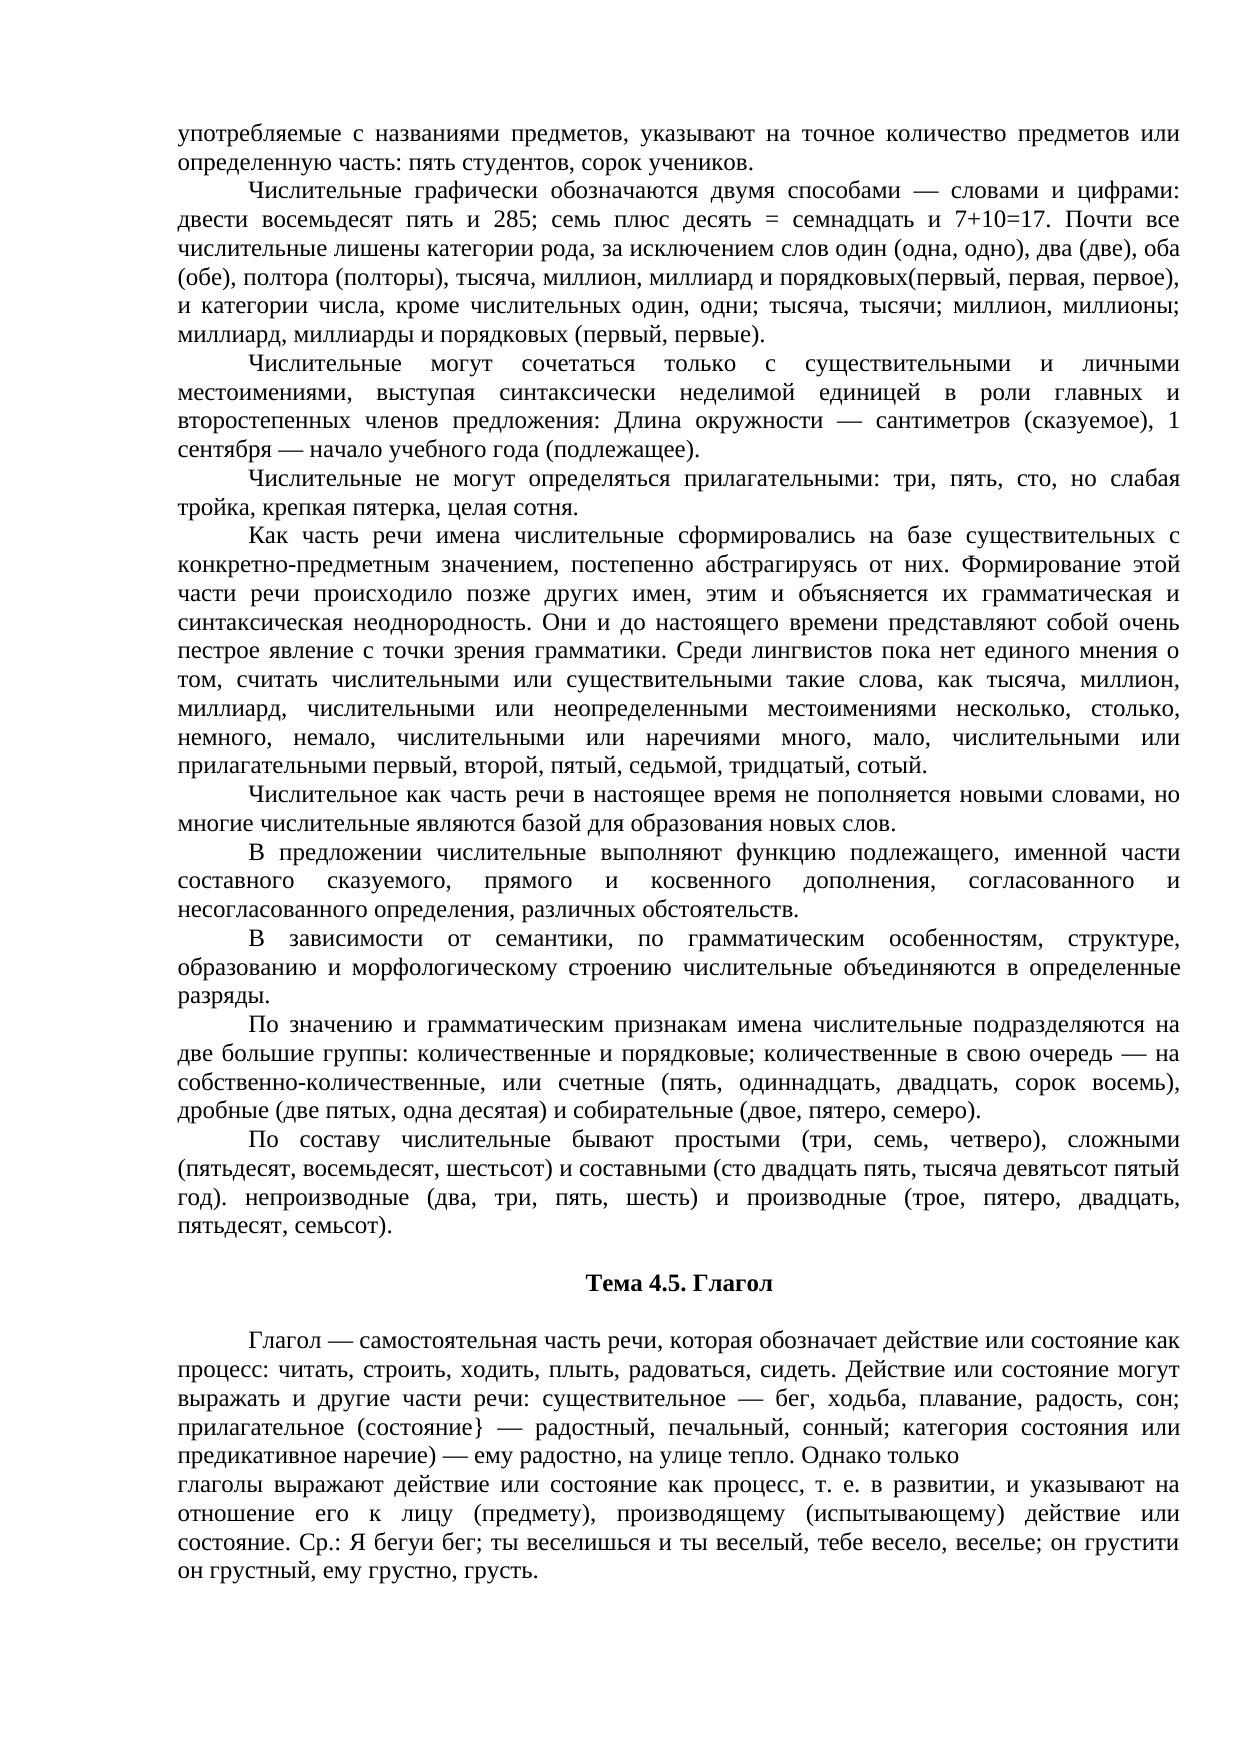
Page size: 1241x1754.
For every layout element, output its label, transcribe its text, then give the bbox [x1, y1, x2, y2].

text По составу числительные бывают простыми (три, семь, четверо), сложными (пятьдесят, восемьдесят, шестьсот) и составными (сто двадцать пять, тысяча девятьсот пятый год). непроизводные (два, три, пять, шесть) и производные (трое, пятеро, двадцать, пятьдесят, семьсот). [177, 1124, 1181, 1239]
text В предложении числительные выполняют функцию подлежащего, именной части составного сказуемого, прямого и косвенного дополнения, согласованного и несогласованного определения, различных обстоятельств. [177, 837, 1181, 923]
text Как часть речи имена числительные сформировались на базе существительных с конкретно-предметным значением, постепенно абстрагируясь от них. Формирование этой части речи происходило позже других имен, этим и объясняется их грамматическая и синтаксическая неоднородность. Они и до настоящего времени представляют собой очень пестрое явление с точки зрения грамматики. Среди лингвистов пока нет единого мнения о том, считать числительными или существительными такие слова, как тысяча, миллион, миллиард, числительными или неопределенными местоимениями несколько, столько, немного, немало, числительными или наречиями много, мало, числительными или прилагательными первый, второй, пятый, седьмой, тридцатый, сотый. [177, 521, 1181, 779]
text глаголы выражают действие или состояние как процесс, т. е. в развитии, и указывают на отношение его к лицу (предмету), производящему (испытывающему) действие или состояние. Ср.: Я бегуи бег; ты веселишься и ты веселый, тебе весело, веселье; он грустити он грустный, ему грустно, грусть. [177, 1469, 1181, 1584]
text Числительные не могут определяться прилагательными: три, пять, сто, но слабая тройка, крепкая пятерка, целая сотня. [177, 463, 1181, 521]
text Глагол — самостоятельная часть речи, которая обозначает действие или состояние как процесс: читать, строить, ходить, плыть, радоваться, сидеть. Действие или состояние могут выражать и другие части речи: существительное — бег, ходьба, плавание, радость, сон; прилагательное (состояние} — радостный, печальный, сонный; категория состояния или предикативное наречие) — ему радостно, на улице тепло. Однако только [177, 1326, 1181, 1469]
text Числительные графически обозначаются двумя способами — словами и цифрами: двести восемьдесят пять и 285; семь плюс десять = семнадцать и 7+10=17. Почти все числительные лишены категории рода, за исключением слов один (одна, одно), два (две), оба (обе), полтора (полторы), тысяча, миллион, миллиард и порядковых(первый, первая, первое), и категории числа, кроме числительных один, одни; тысяча, тысячи; миллион, миллионы; миллиард, миллиарды и порядковых (первый, первые). [177, 176, 1181, 348]
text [177, 118, 1181, 176]
text По значению и грамматическим признакам имена числительные подразделяются на две большие группы: количественные и порядковые; количественные в свою очередь — на собственно-количественные, или счетные (пять, одиннадцать, двадцать, сорок восемь), дробные (две пятых, одна десятая) и собирательные (двое, пятеро, семеро). [177, 1009, 1181, 1124]
text Тема 4.5. Глагол [177, 1268, 1181, 1297]
text Числительное как часть речи в настоящее время не пополняется новыми словами, но многие числительные являются базой для образования новых слов. [177, 779, 1181, 837]
text В зависимости от семантики, по грамматическим особенностям, структуре, образованию и морфологическому строению числительные объединяются в определенные разряды. [177, 923, 1181, 1009]
text Числительные могут сочетаться только с существительными и личными местоимениями, выступая синтаксически неделимой единицей в роли главных и второстепенных членов предложения: Длина окружности — сантиметров (сказуемое), 1 сентября — начало учебного года (подлежащее). [177, 348, 1181, 463]
